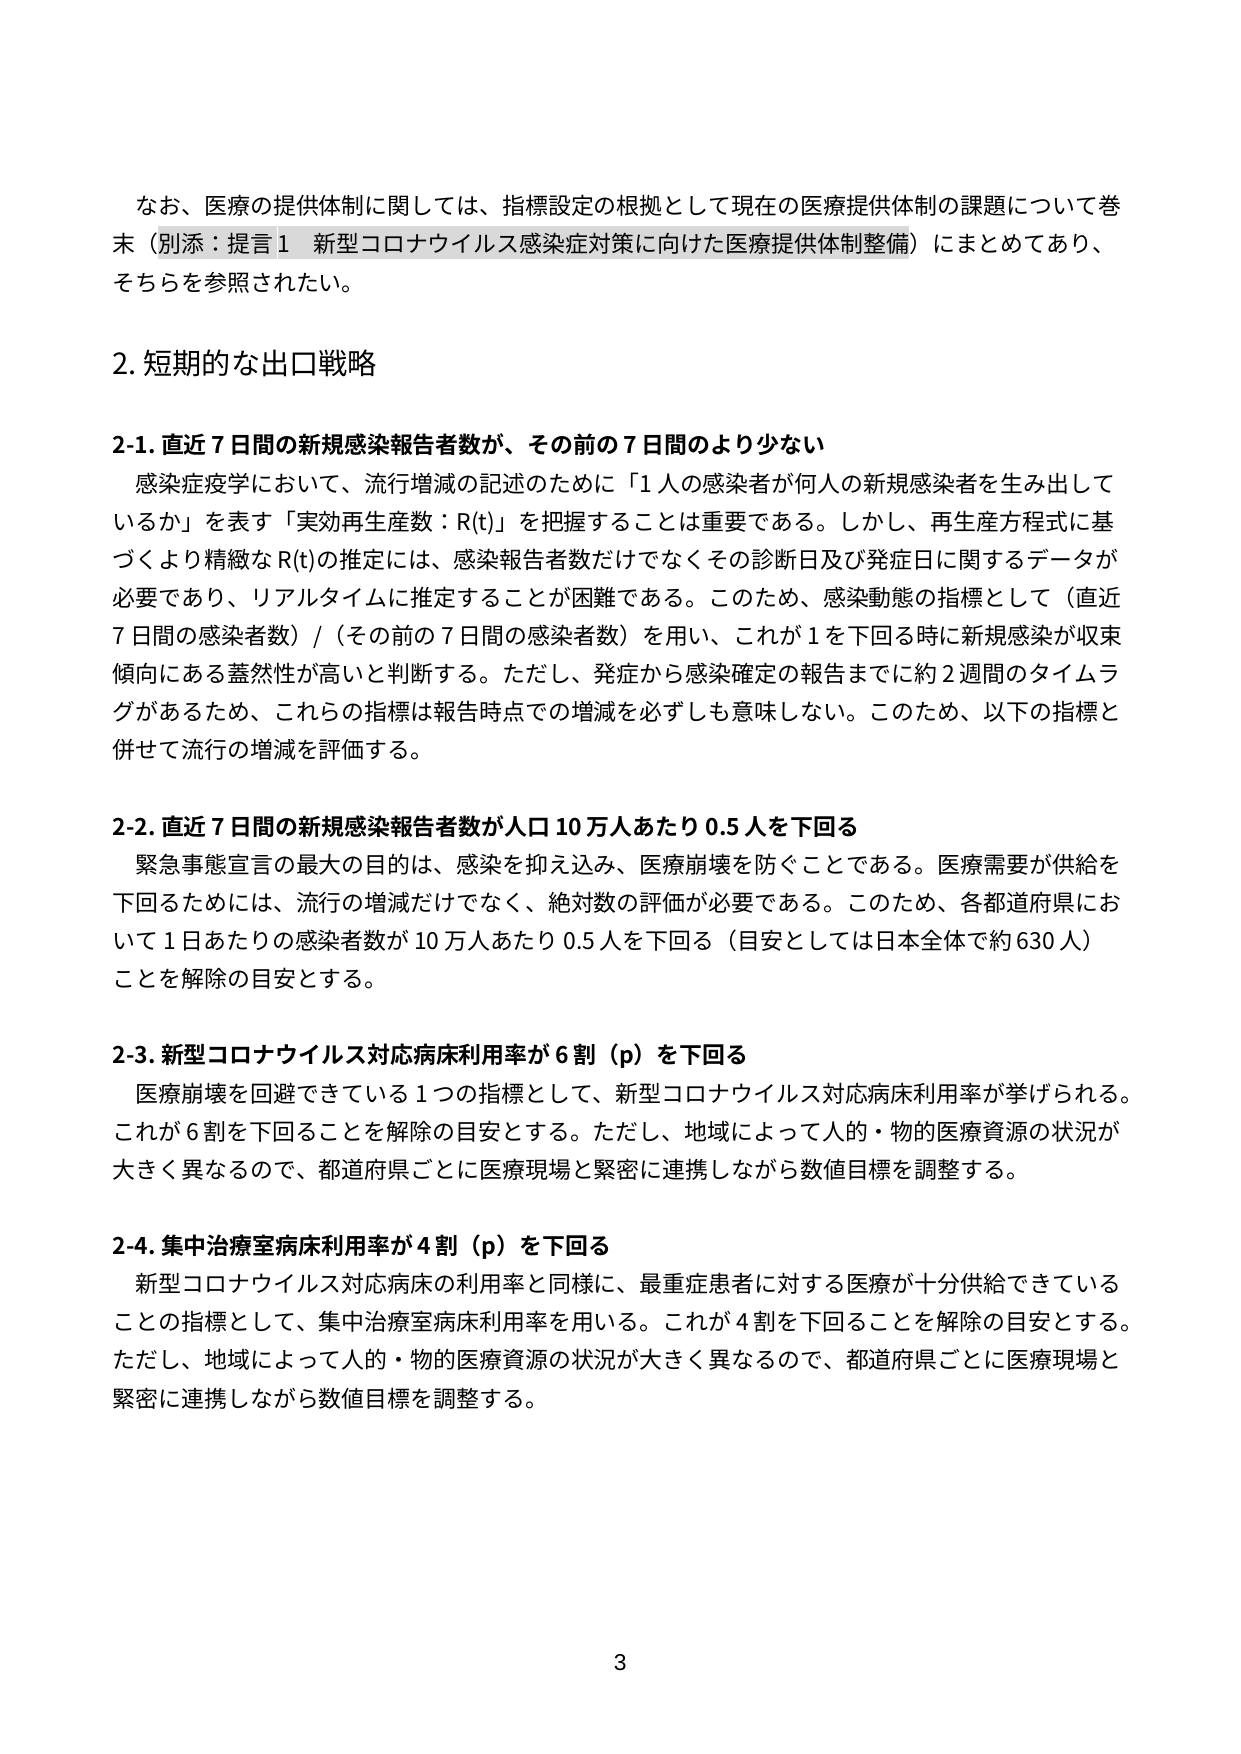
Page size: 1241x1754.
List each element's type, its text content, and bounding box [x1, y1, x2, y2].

text 2-3. 新型コロナウイルス対応病床利用率が6割（p）を下回る [112, 1037, 1128, 1071]
text なお、医療の提供体制に関しては、指標設定の根拠として現在の医療提供体制の課題について巻末（別添：提言1 新型コロナウイルス感染症対策に向けた医療提供体制整備）にまとめてあり、そちらを参照されたい。 [112, 188, 1128, 298]
text 2-2. 直近7日間の新規感染報告者数が人口10万人あたり0.5人を下回る [112, 808, 1128, 842]
text 新型コロナウイルス対応病床の利用率と同様に、最重症患者に対する医療が十分供給できていることの指標として、集中治療室病床利用率を用いる。これが4割を下回ることを解除の目安とする。ただし、地域によって人的・物的医療資源の状況が大きく異なるので、都道府県ごとに医療現場と緊密に連携しながら数値目標を調整する。 [112, 1266, 1128, 1414]
text 2-1. 直近7日間の新規感染報告者数が、その前の7日間のより少ない [112, 427, 1128, 461]
text 2-4. 集中治療室病床利用率が4割（p）を下回る [112, 1228, 1128, 1261]
text 緊急事態宣言の最大の目的は、感染を抑え込み、医療崩壊を防ぐことである。医療需要が供給を下回るためには、流行の増減だけでなく、絶対数の評価が必要である。このため、各都道府県において1日あたりの感染者数が10万人あたり0.5人を下回る（目安としては日本全体で約630人）ことを解除の目安とする。 [112, 847, 1128, 994]
text 医療崩壊を回避できている1つの指標として、新型コロナウイルス対応病床利用率が挙げられる。これが6割を下回ることを解除の目安とする。ただし、地域によって人的・物的医療資源の状況が大きく異なるので、都道府県ごとに医療現場と緊密に連携しながら数値目標を調整する。 [112, 1075, 1128, 1185]
text 2. 短期的な出口戦略 [112, 341, 1128, 383]
text 感染症疫学において、流行増減の記述のために「1人の感染者が何人の新規感染者を生み出しているか」を表す「実効再生産数：R(t)」を把握することは重要である。しかし、再生産方程式に基づくより精緻なR(t)の推定には、感染報告者数だけでなくその診断日及び発症日に関するデータが必要であり、リアルタイムに推定することが困難である。このため、感染動態の指標として（直近7日間の感染者数）/（その前の7日間の感染者数）を用い、これが1を下回る時に新規感染が収束傾向にある蓋然性が高いと判断する。ただし、発症から感染確定の報告までに約2週間のタイムラグがあるため、これらの指標は報告時点での増減を必ずしも意味しない。このため、以下の指標と併せて流行の増減を評価する。 [112, 465, 1128, 766]
